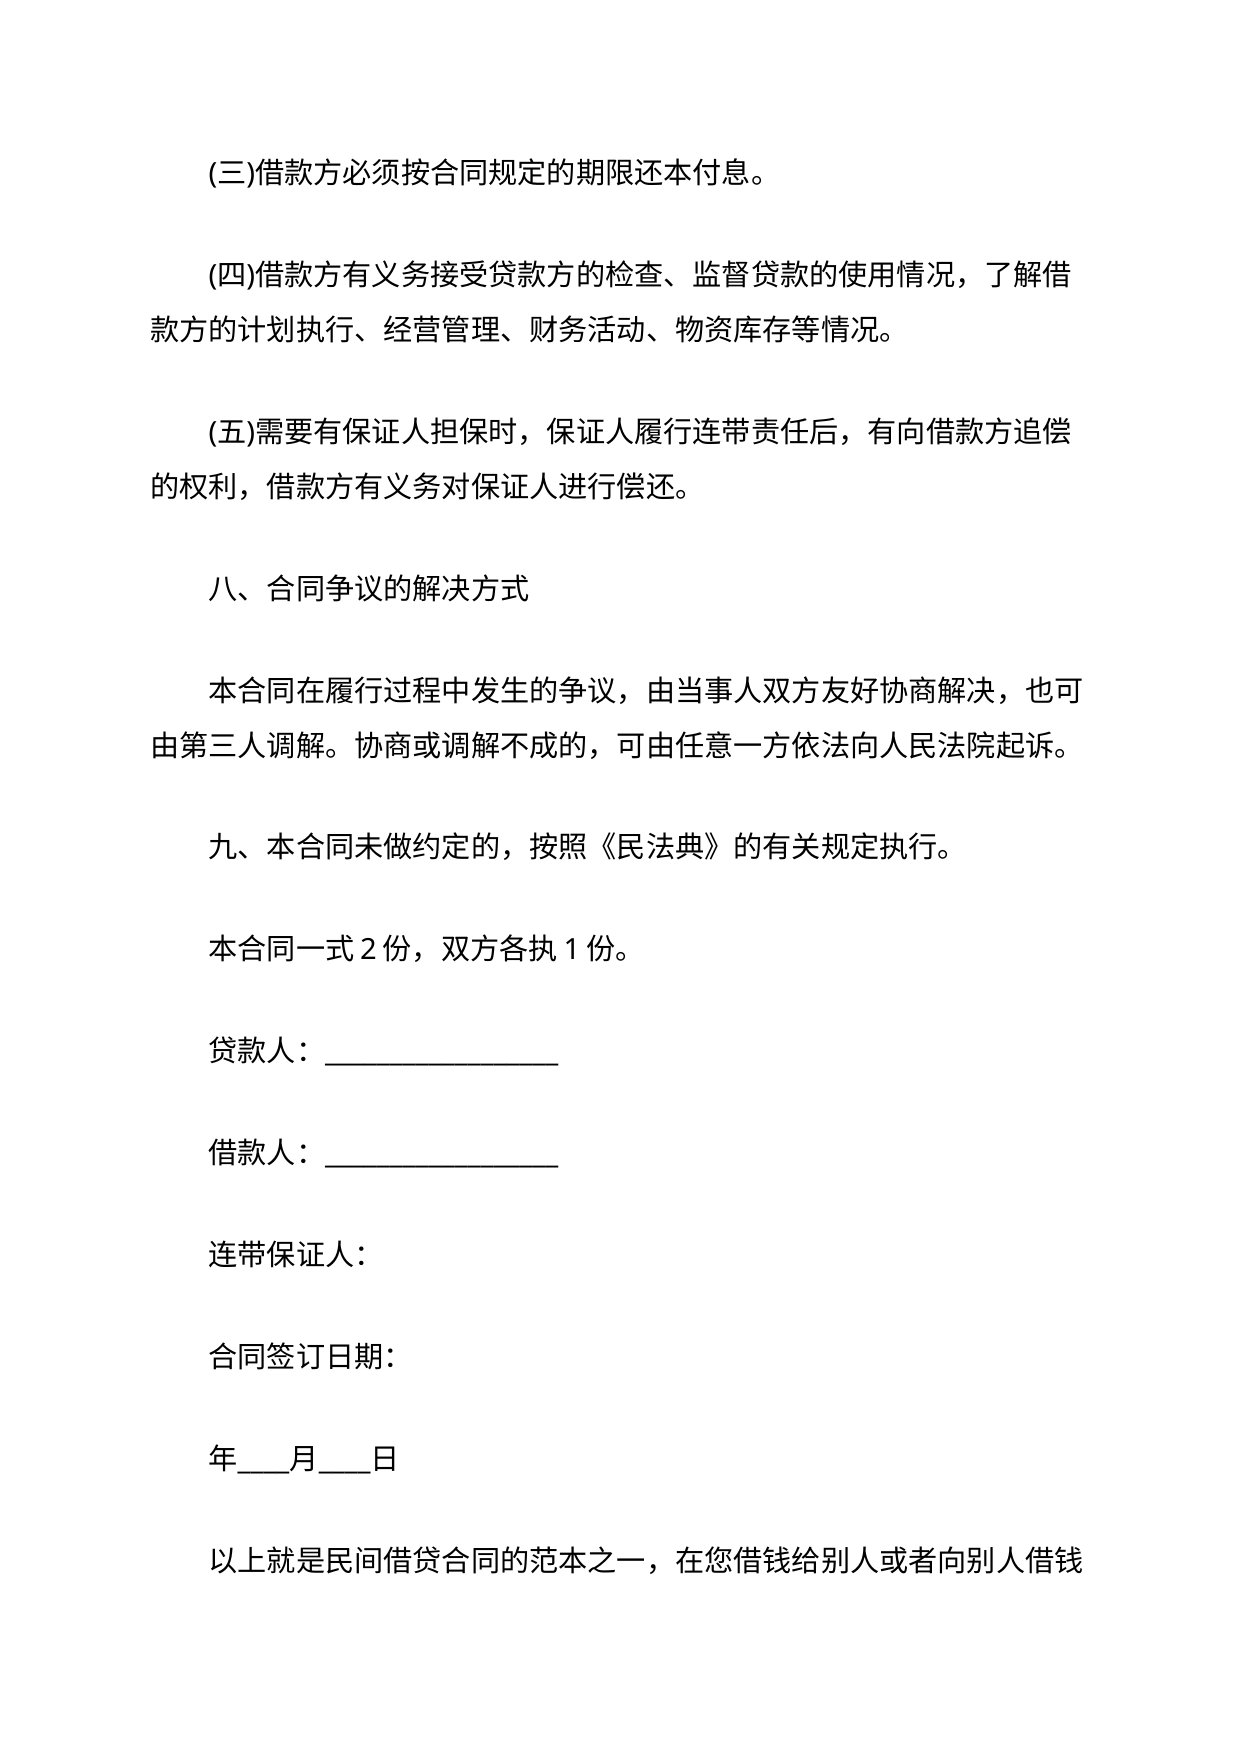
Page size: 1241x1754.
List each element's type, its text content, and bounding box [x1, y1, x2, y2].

text (三)借款方必须按合同规定的期限还本付息。 [150, 150, 1090, 192]
text 本合同一式2份，双方各执1份。 [150, 926, 1090, 968]
text 本合同在履行过程中发生的争议，由当事人双方友好协商解决，也可由第三人调解。协商或调解不成的，可由任意一方依法向人民法院起诉。 [150, 667, 1090, 764]
text 贷款人：__________________ [150, 1028, 1090, 1070]
text 年____月____日 [150, 1435, 1090, 1478]
text 九、本合同未做约定的，按照《民法典》的有关规定执行。 [150, 824, 1090, 866]
text 连带保证人： [150, 1232, 1090, 1274]
text 借款人：__________________ [150, 1130, 1090, 1172]
text 八、合同争议的解决方式 [150, 566, 1090, 608]
text (五)需要有保证人担保时，保证人履行连带责任后，有向借款方追偿的权利，借款方有义务对保证人进行偿还。 [150, 409, 1090, 506]
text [150, 1537, 1090, 1579]
text (四)借款方有义务接受贷款方的检查、监督贷款的使用情况，了解借款方的计划执行、经营管理、财务活动、物资库存等情况。 [150, 252, 1090, 349]
text 合同签订日期： [150, 1333, 1090, 1376]
